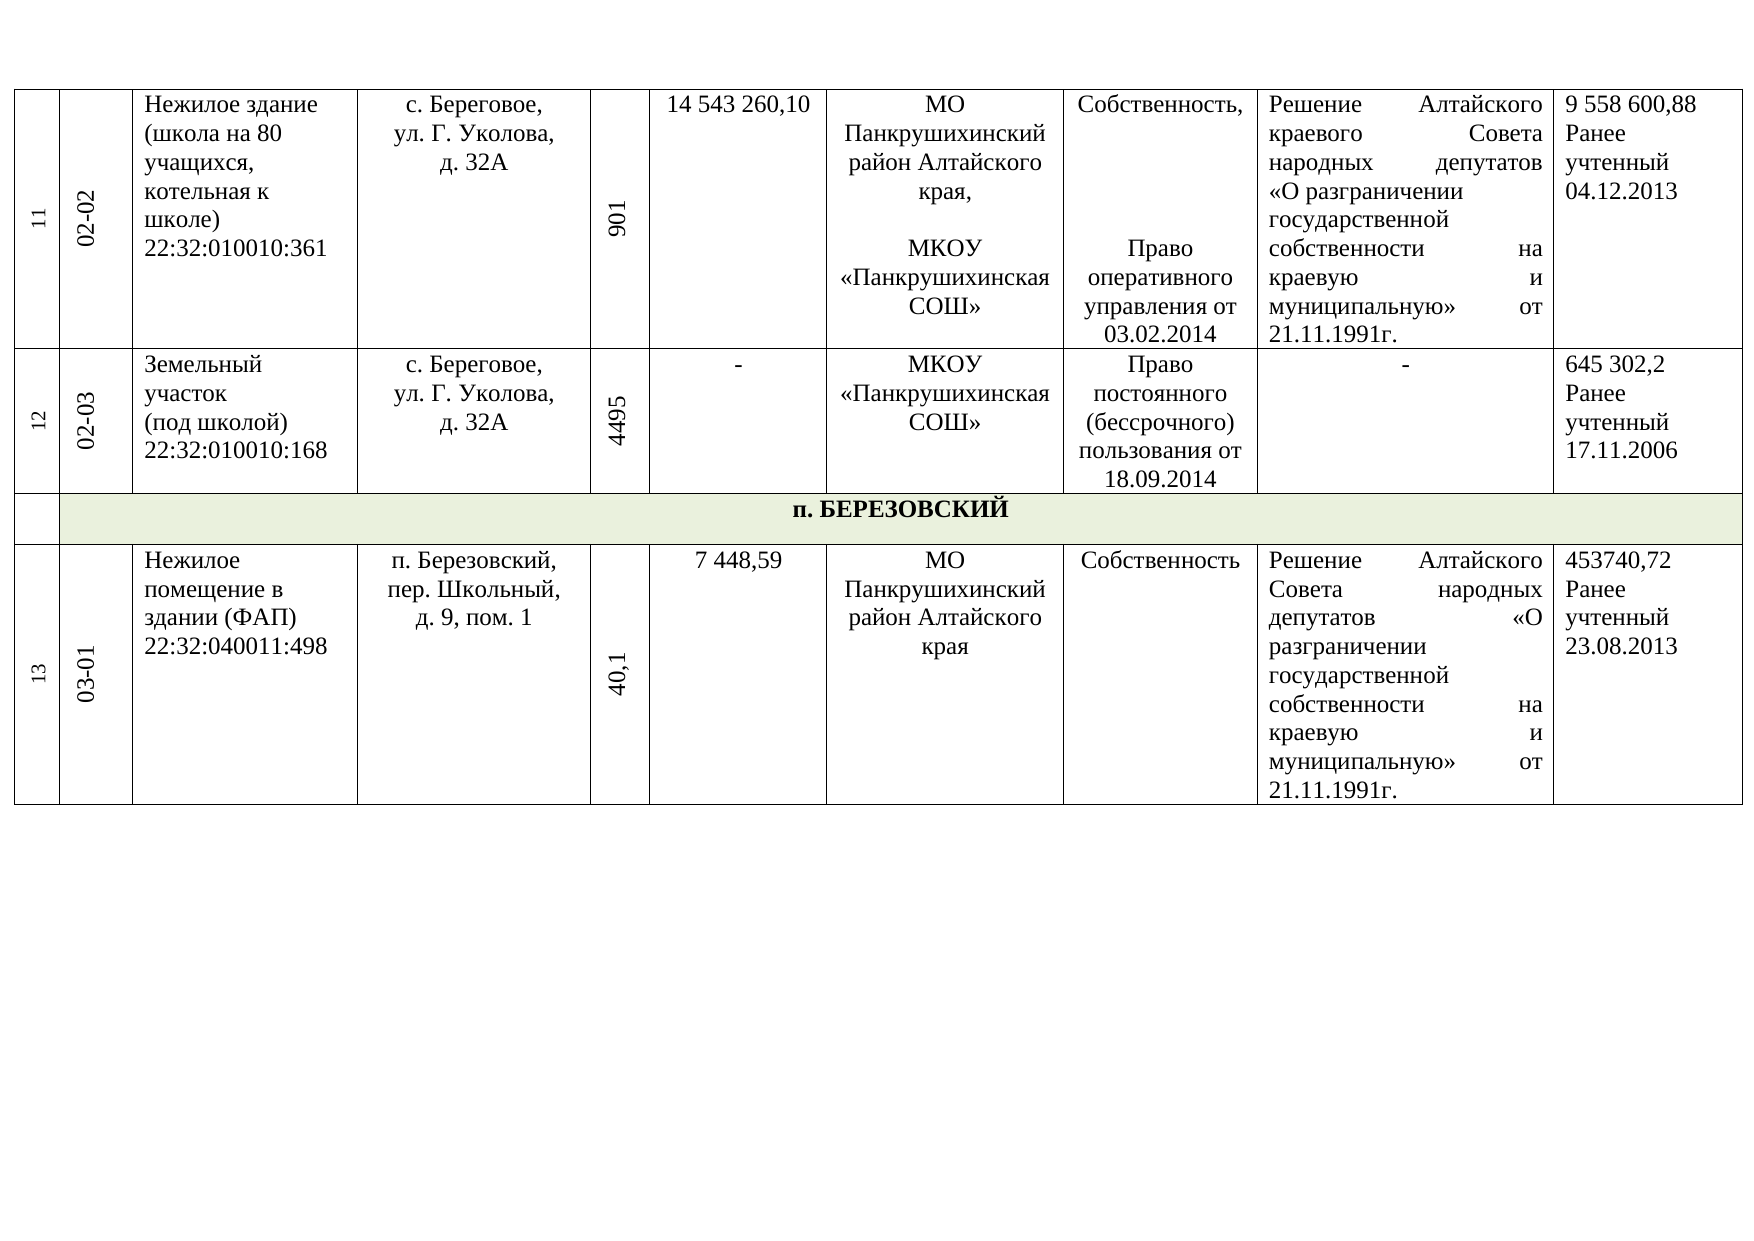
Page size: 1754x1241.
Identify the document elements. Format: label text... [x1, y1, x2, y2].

table_cell МО Панкрушихинский район Алтайского края [827, 545, 1063, 804]
table_cell Право постоянного (бессрочного) пользования от 18.09.2014 [1064, 349, 1257, 493]
table_cell 40,1 [591, 545, 649, 804]
table_cell 12 [15, 349, 59, 493]
table_cell 901 [591, 90, 649, 348]
table_cell 9 558 600,88 Ранее учтенный 04.12.2013 [1554, 90, 1742, 348]
table_cell 02-03 [60, 349, 132, 493]
table_cell МО Панкрушихинский район Алтайского края, МКОУ «Панкрушихинская СОШ» [827, 90, 1063, 348]
table_cell 03-01 [60, 545, 132, 804]
table_cell - [1258, 349, 1553, 493]
table_cell [15, 494, 59, 544]
table_cell Собственность [1064, 545, 1257, 804]
table_cell Решение Алтайского Совета народных депутатов «О разграничении государственной собственности на краевую и муниципальную» от 21.11.1991г. [1258, 545, 1553, 804]
table_cell 11 [15, 90, 59, 348]
table_cell п. БЕРЕЗОВСКИЙ [60, 494, 1742, 544]
table_cell 4495 [591, 349, 649, 493]
table_cell Нежилое здание (школа на 80 учащихся, котельная к школе) 22:32:010010:361 [133, 90, 357, 348]
table_cell п. Березовский, пер. Школьный, д. 9, пом. 1 [358, 545, 590, 804]
table_cell 02-02 [60, 90, 132, 348]
table_cell Собственность, Право оперативного управления от 03.02.2014 [1064, 90, 1257, 348]
table_cell МКОУ «Панкрушихинская СОШ» [827, 349, 1063, 493]
table_cell Земельный участок (под школой) 22:32:010010:168 [133, 349, 357, 493]
table_cell 645 302,2 Ранее учтенный 17.11.2006 [1554, 349, 1742, 493]
table_cell 14 543 260,10 [650, 90, 826, 348]
table_cell 7 448,59 [650, 545, 826, 804]
table_cell 453740,72 Ранее учтенный 23.08.2013 [1554, 545, 1742, 804]
table_cell с. Береговое, ул. Г. Уколова, д. 32А [358, 349, 590, 493]
table_cell с. Береговое, ул. Г. Уколова, д. 32А [358, 90, 590, 348]
table_cell - [650, 349, 826, 493]
table_cell Решение Алтайского краевого Совета народных депутатов «О разграничении государственной собственности на краевую и муниципальную» от 21.11.1991г. [1258, 90, 1553, 348]
table_cell Нежилое помещение в здании (ФАП) 22:32:040011:498 [133, 545, 357, 804]
table_cell 13 [15, 545, 59, 804]
